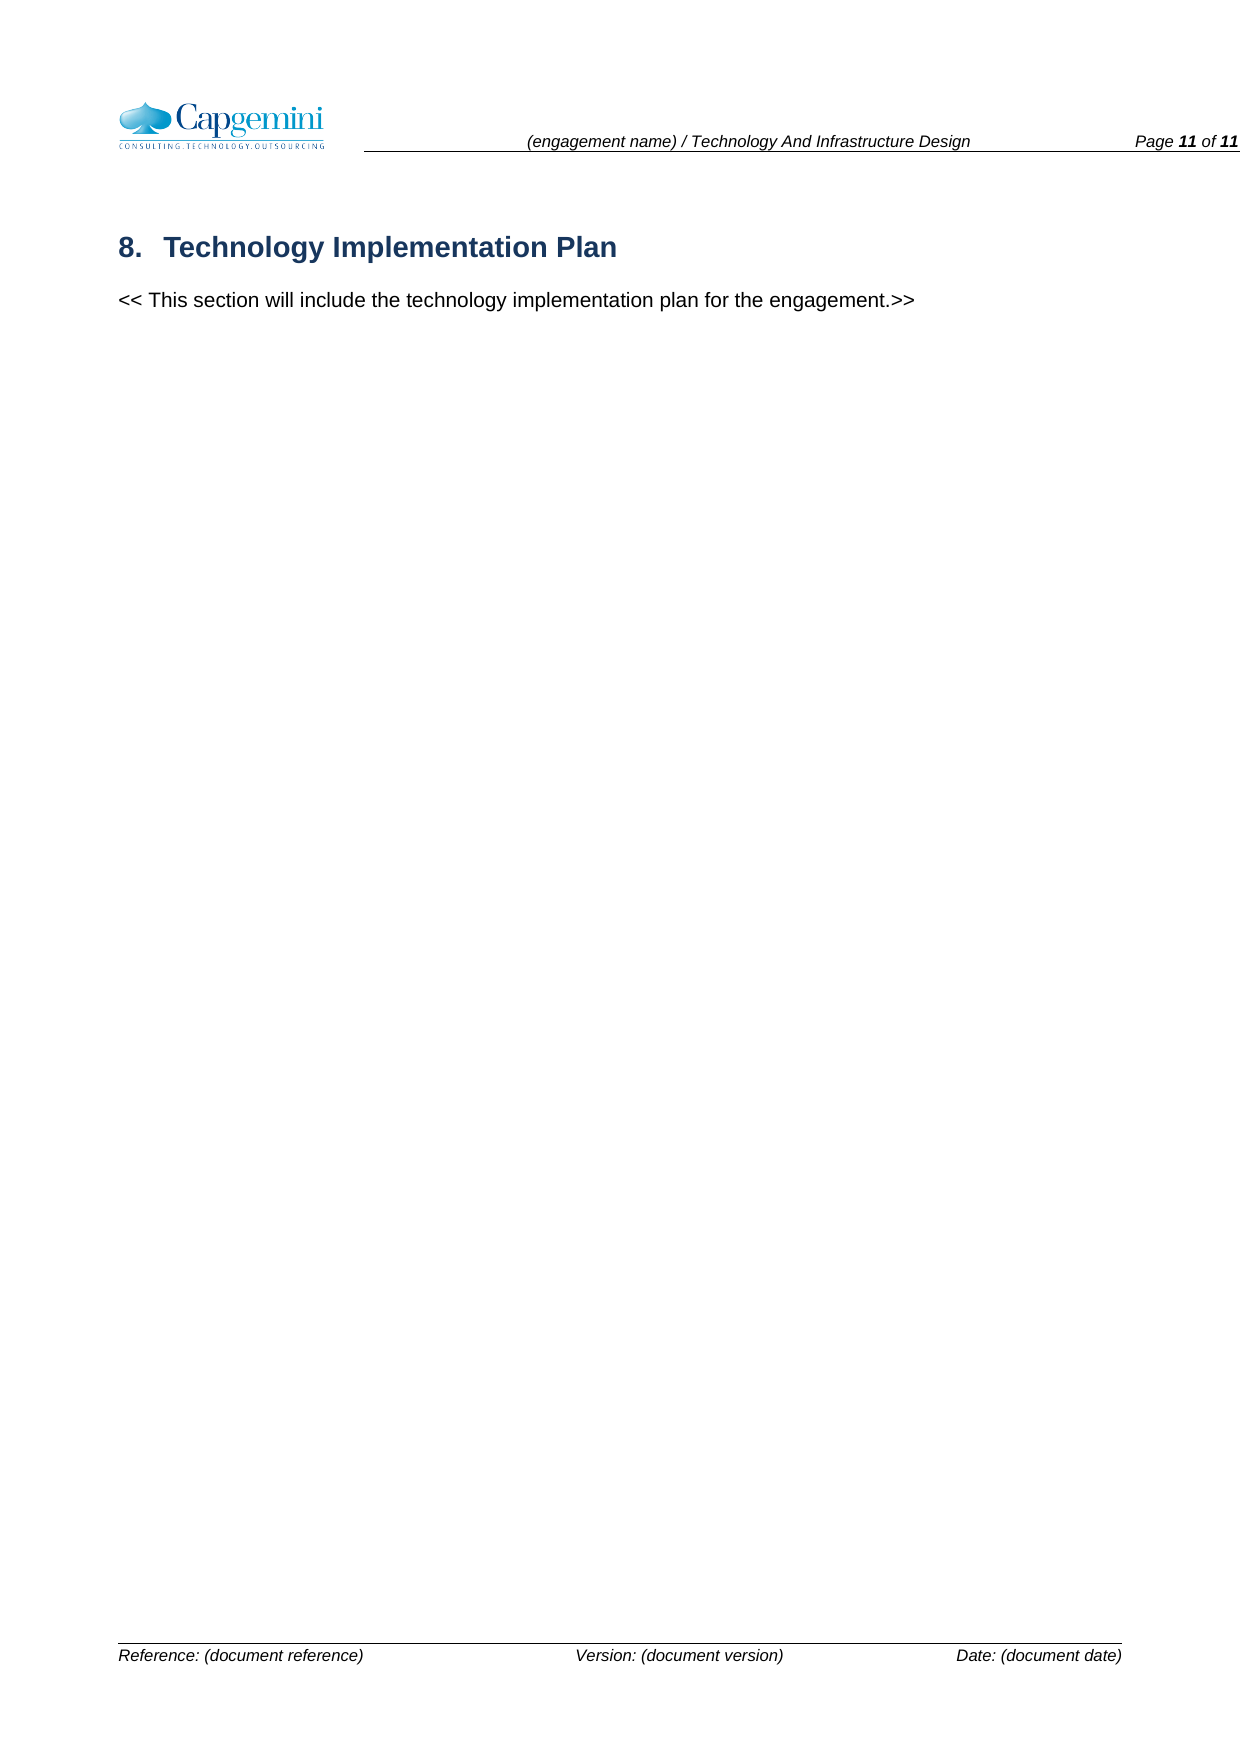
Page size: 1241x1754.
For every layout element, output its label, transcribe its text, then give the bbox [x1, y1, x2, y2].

subtitle Technology Implementation Plan [118, 230, 1122, 264]
picture [118, 101, 325, 150]
text << This section will include the technology implementation plan for the engagement.>> [118, 288, 1122, 312]
